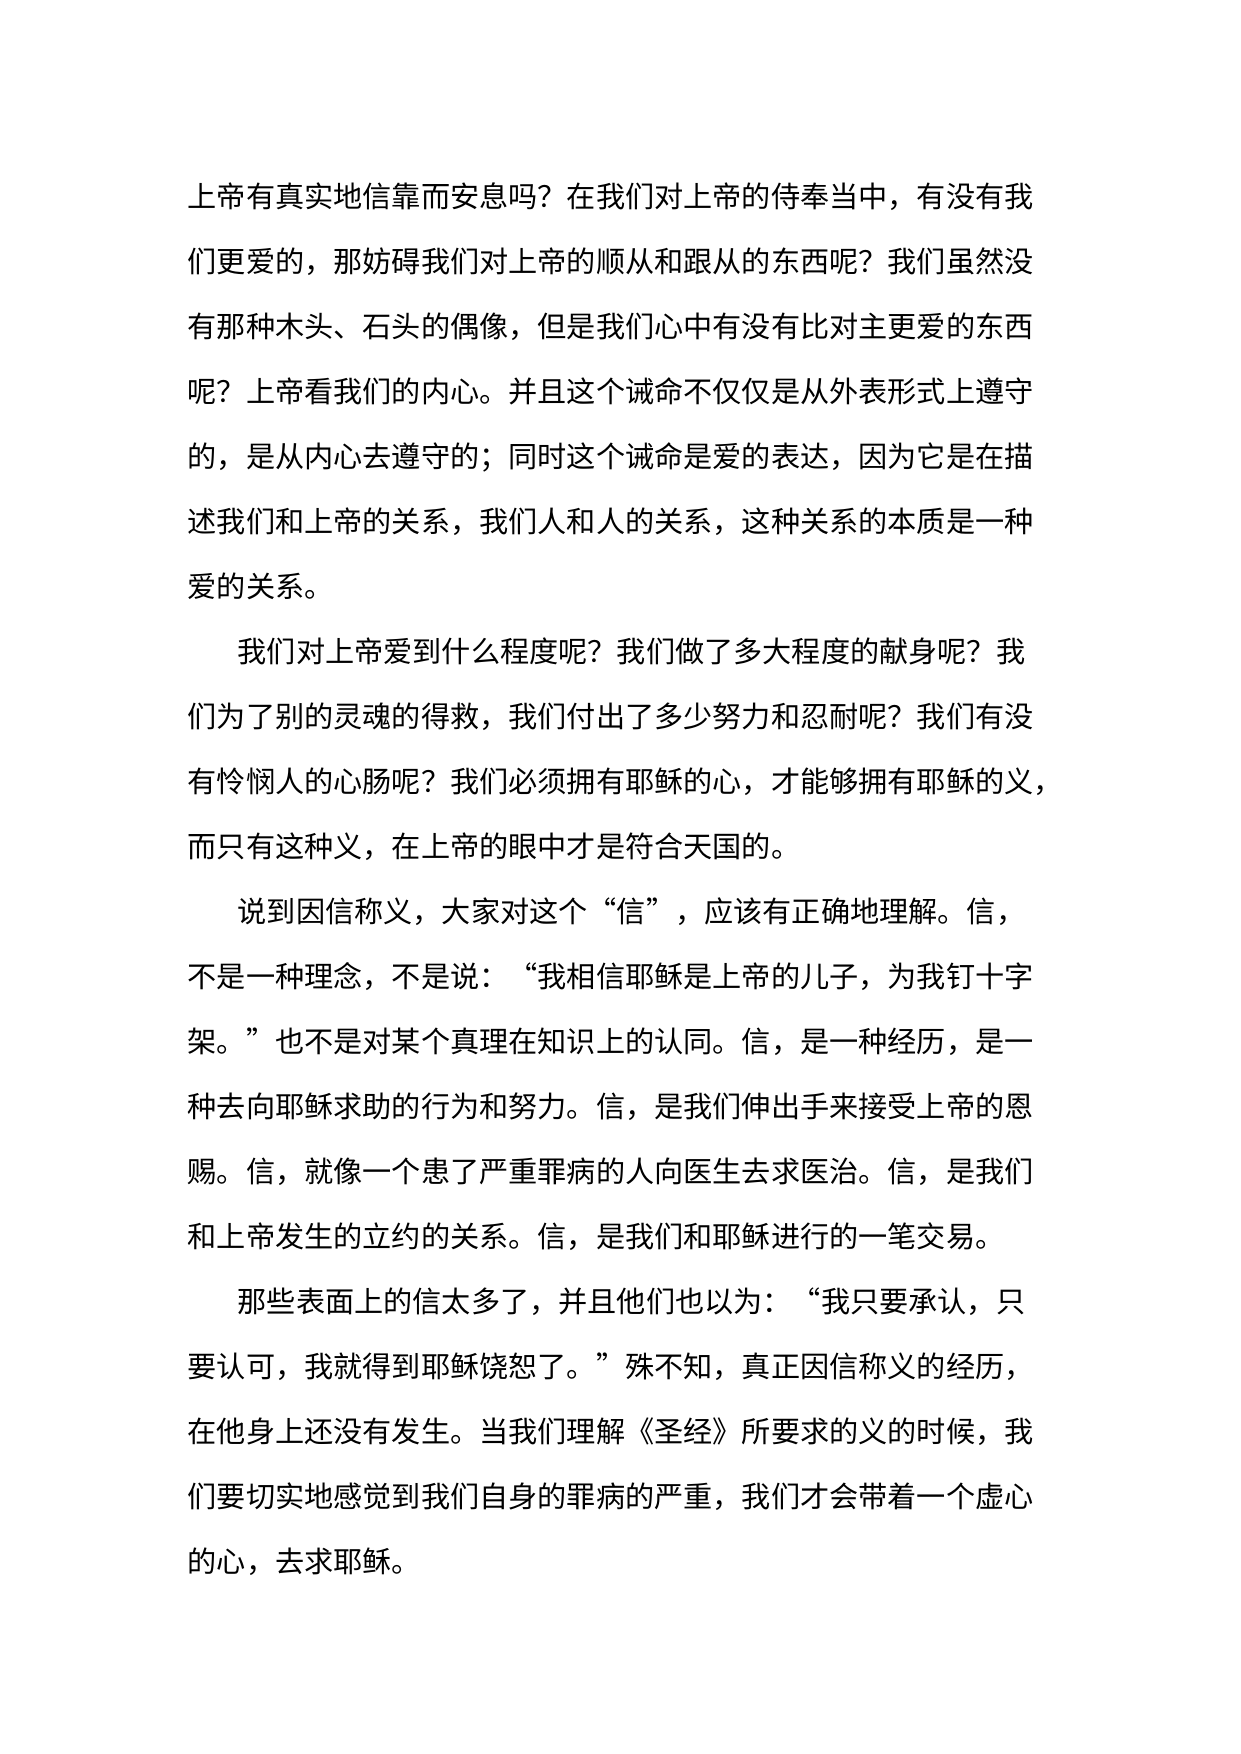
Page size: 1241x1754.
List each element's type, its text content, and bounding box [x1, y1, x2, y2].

text 说到因信称义，大家对这个“信”，应该有正确地理解。信，不是一种理念，不是说：“我相信耶稣是上帝的儿子，为我钉十字架。”也不是对某个真理在知识上的认同。信，是一种经历，是一种去向耶稣求助的行为和努力。信，是我们伸出手来接受上帝的恩赐。信，就像一个患了严重罪病的人向医生去求医治。信，是我们和上帝发生的立约的关系。信，是我们和耶稣进行的一笔交易。 [187, 877, 1053, 1267]
text 我们对上帝爱到什么程度呢？我们做了多大程度的献身呢？我们为了别的灵魂的得救，我们付出了多少努力和忍耐呢？我们有没有怜悯人的心肠呢？我们必须拥有耶稣的心，才能够拥有耶稣的义，而只有这种义，在上帝的眼中才是符合天国的。 [187, 617, 1053, 877]
text 那些表面上的信太多了，并且他们也以为：“我只要承认，只要认可，我就得到耶稣饶恕了。”殊不知，真正因信称义的经历，在他身上还没有发生。当我们理解《圣经》所要求的义的时候，我们要切实地感觉到我们自身的罪病的严重，我们才会带着一个虚心的心，去求耶稣。 [187, 1267, 1053, 1592]
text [187, 162, 1053, 617]
